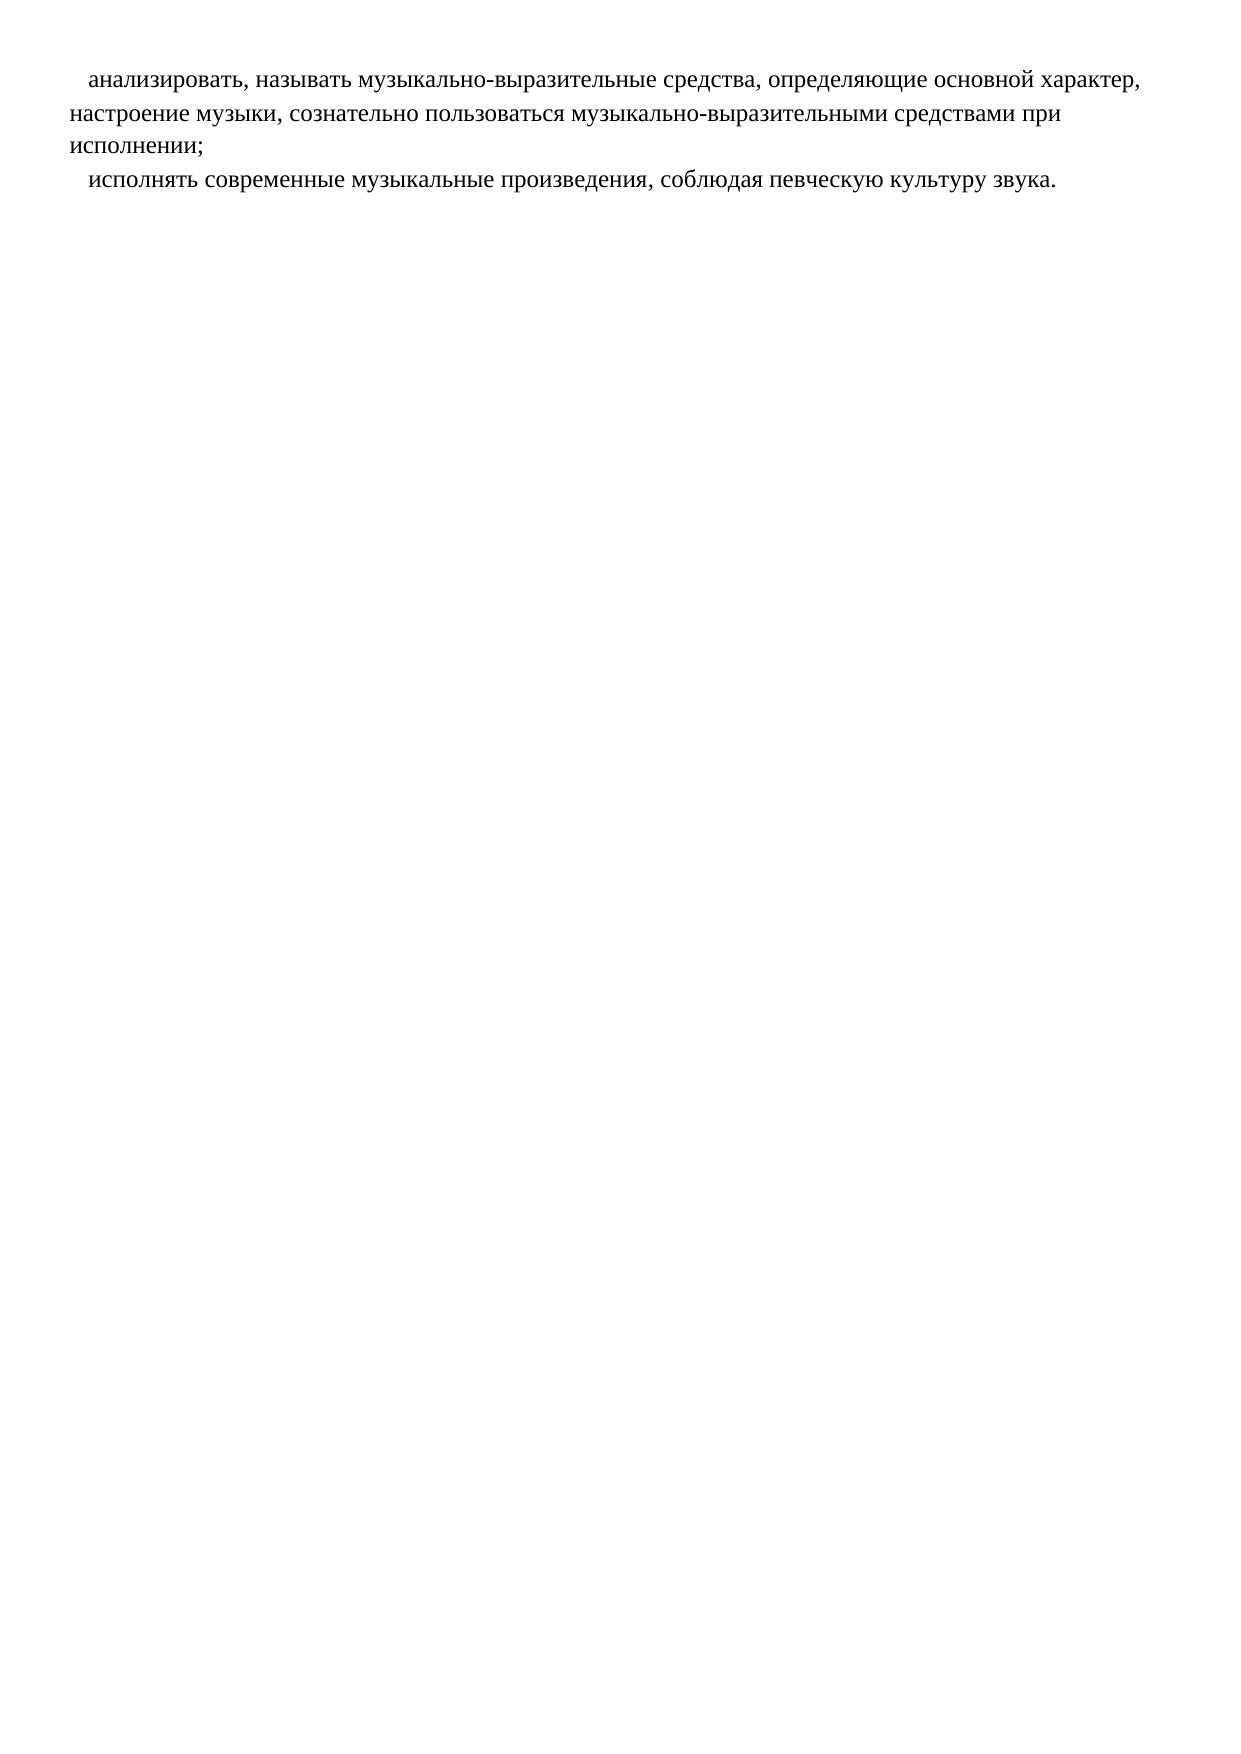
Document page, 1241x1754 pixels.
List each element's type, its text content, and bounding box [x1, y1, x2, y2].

text анализировать, называть музыкально-выразительные средства, определяющие основной характер, настроение музыки, сознательно пользоваться музыкально-выразительными средствами при исполнении; исполнять современные музыкальные произведения, соблюдая певческую культуру звука. [69, 64, 1143, 192]
